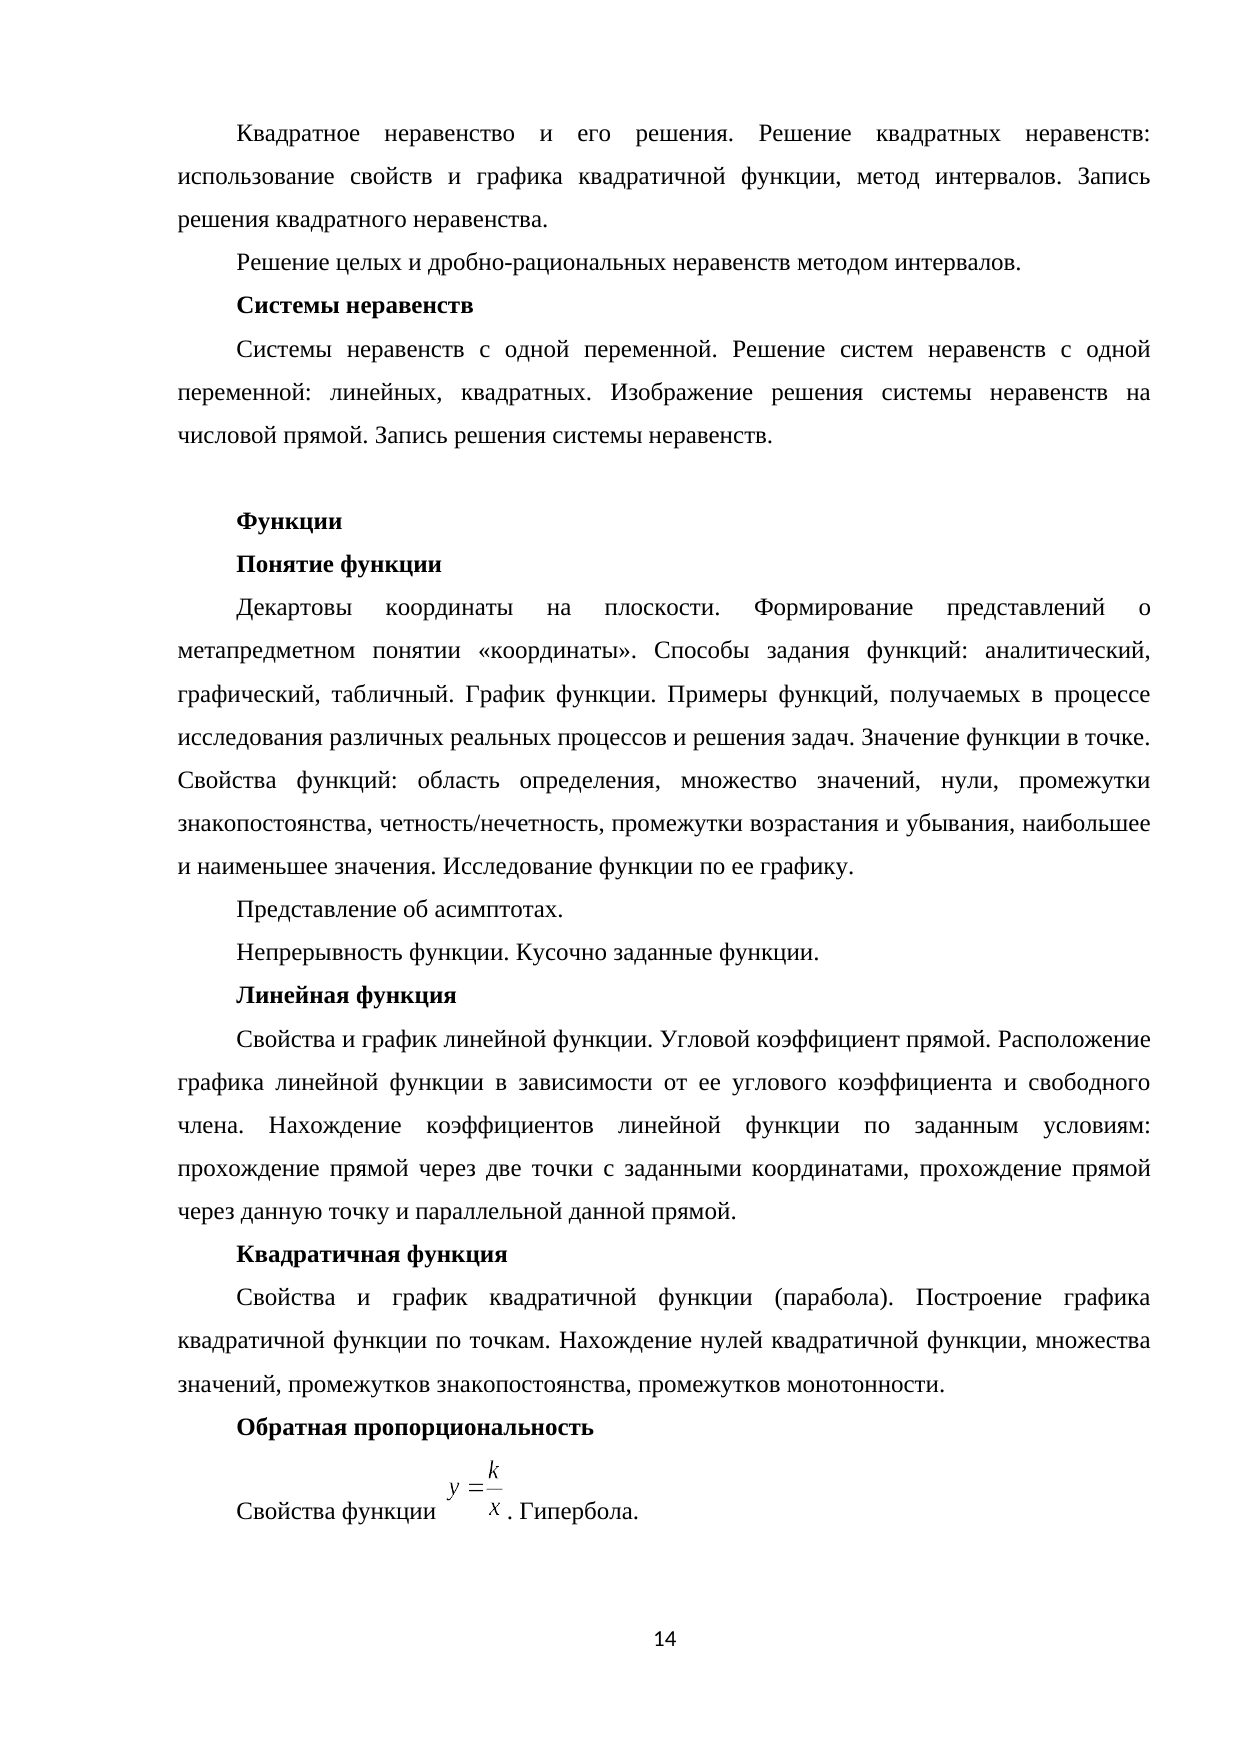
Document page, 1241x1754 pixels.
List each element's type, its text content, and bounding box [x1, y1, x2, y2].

text Системы неравенств [177, 291, 1152, 319]
text Понятие функции [177, 549, 1152, 578]
text Представление об асимптотах. [177, 894, 1152, 923]
text Свойства и график квадратичной функции (парабола). Построение графика квадратичной функции по точкам. Нахождение нулей квадратичной функции, множества значений, промежутков знакопостоянства, промежутков монотонности. [177, 1282, 1152, 1397]
text Свойства функции . Гипербола. [177, 1455, 1152, 1525]
text Декартовы координаты на плоскости. Формирование представлений о метапредметном понятии «координаты». Способы задания функций: аналитический, графический, табличный. График функции. Примеры функций, получаемых в процессе исследования различных реальных процессов и решения задач. Значение функции в точке. Свойства функций: область определения, множество значений, нули, промежутки знакопостоянства, четность/нечетность, промежутки возрастания и убывания, наибольшее и наименьшее значения. Исследование функции по ее графику. [177, 592, 1152, 880]
text Системы неравенств с одной переменной. Решение систем неравенств с одной переменной: линейных, квадратных. Изображение решения системы неравенств на числовой прямой. Запись решения системы неравенств. [177, 334, 1152, 449]
text Свойства и график линейной функции. Угловой коэффициент прямой. Расположение графика линейной функции в зависимости от ее углового коэффициента и свободного члена. Нахождение коэффициентов линейной функции по заданным условиям: прохождение прямой через две точки с заданными координатами, прохождение прямой через данную точку и параллельной данной прямой. [177, 1024, 1152, 1225]
subtitle Функции [177, 506, 1152, 535]
text Обратная пропорциональность [177, 1412, 1152, 1441]
text Решение целых и дробно-рациональных неравенств методом интервалов. [177, 247, 1152, 276]
text Квадратичная функция [177, 1239, 1152, 1268]
text Линейная функция [177, 981, 1152, 1009]
text Непрерывность функции. Кусочно заданные функции. [177, 937, 1152, 966]
text Квадратное неравенство и его решения. Решение квадратных неравенств: использование свойств и графика квадратичной функции, метод интервалов. Запись решения квадратного неравенства. [177, 118, 1152, 233]
